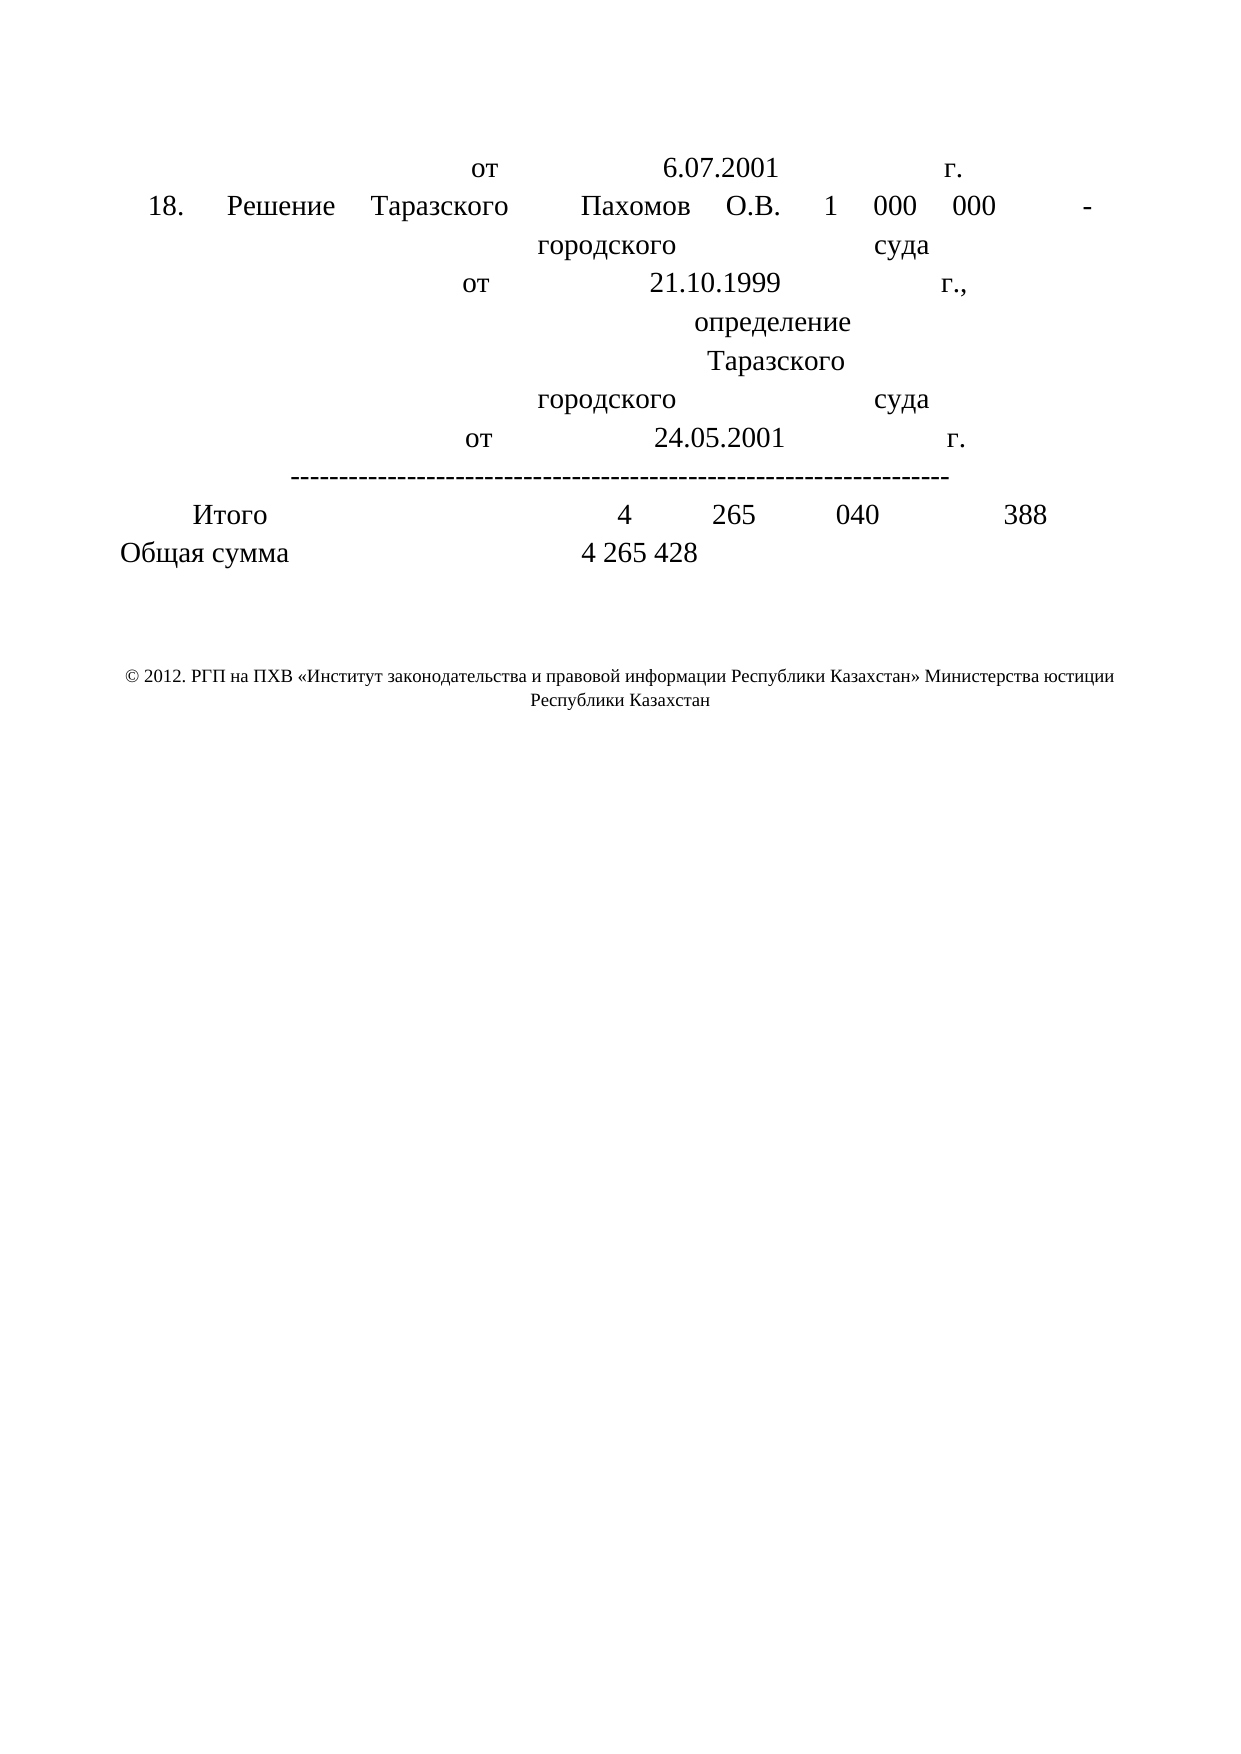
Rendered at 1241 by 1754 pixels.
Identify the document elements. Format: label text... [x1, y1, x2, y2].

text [112, 150, 1128, 569]
text © 2012. РГП на ПХВ «Институт законодательства и правовой информации Республики Казахстан» Министерства юстиции Республики Казахстан [112, 664, 1128, 711]
